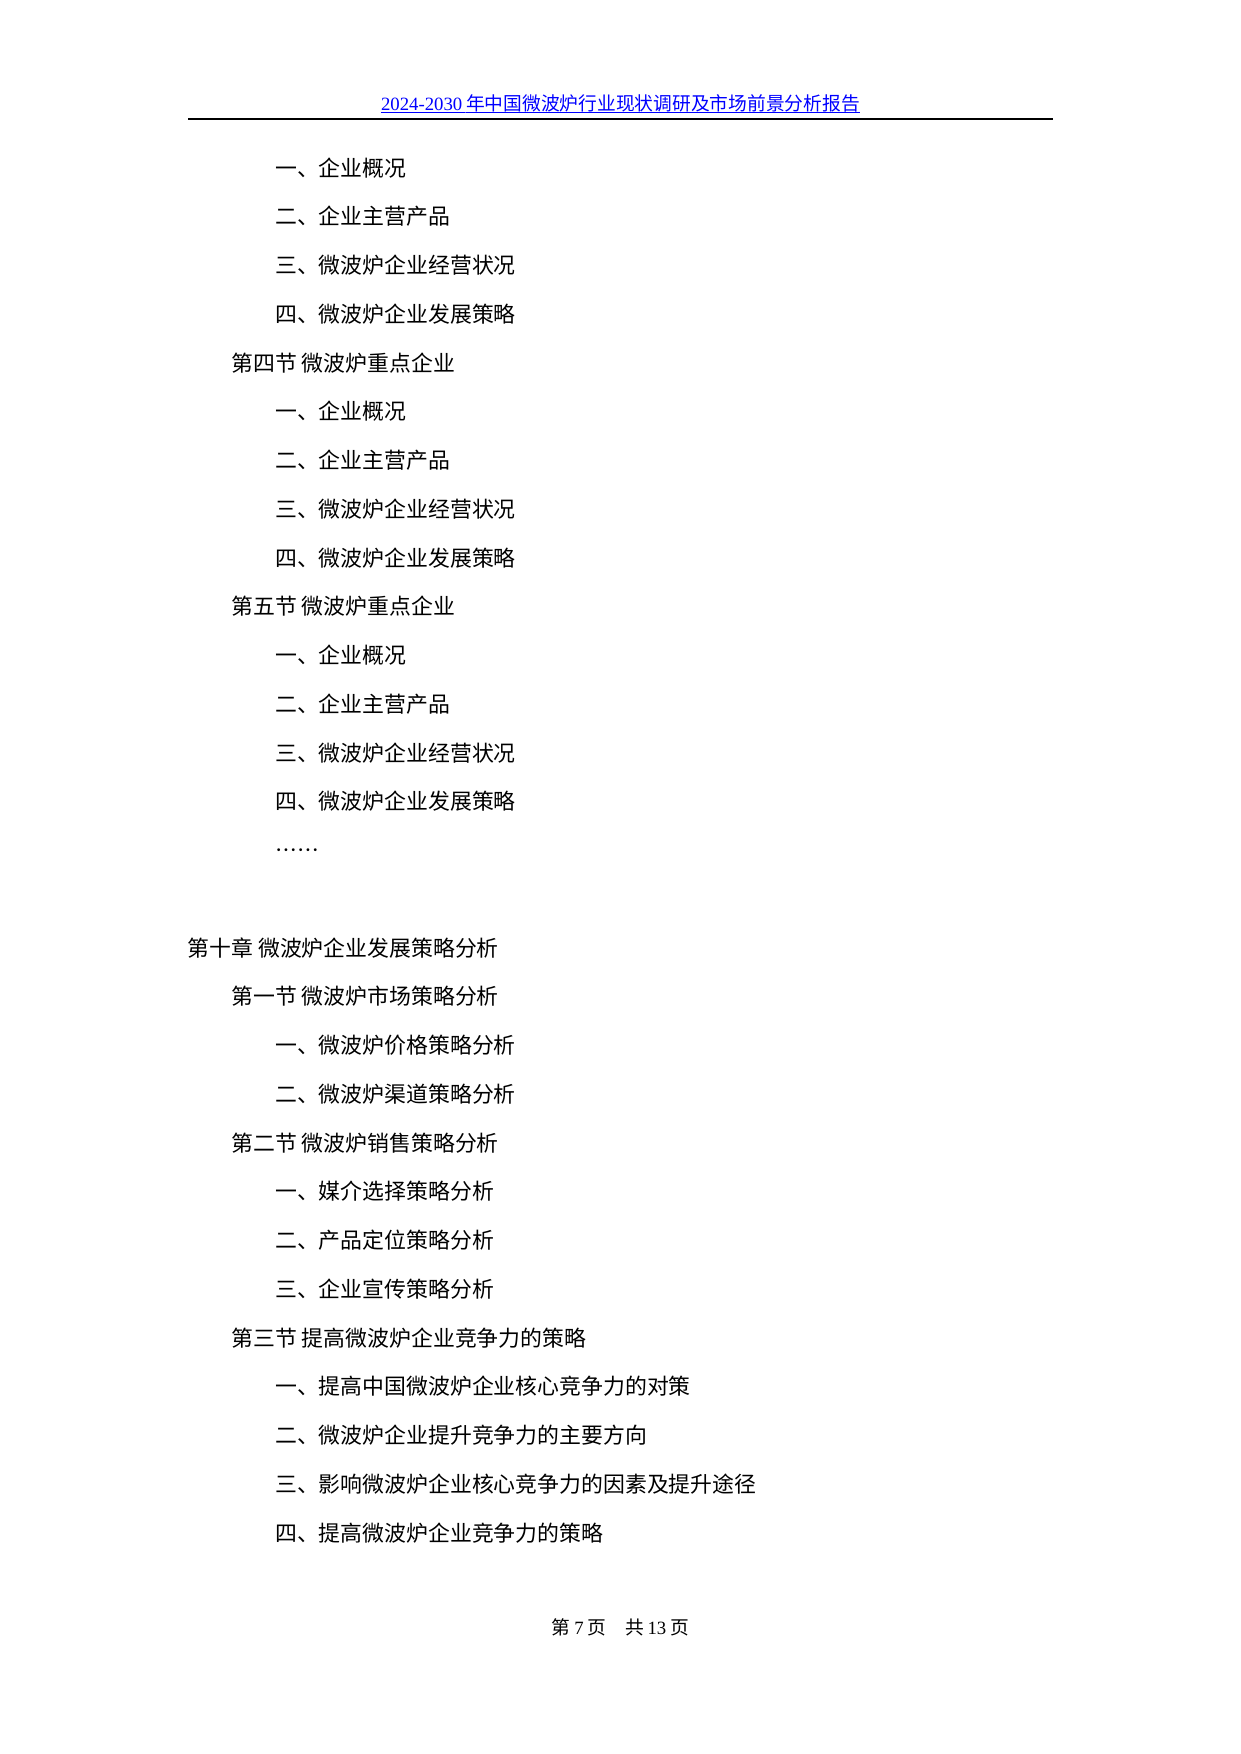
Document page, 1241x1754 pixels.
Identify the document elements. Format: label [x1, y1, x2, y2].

text [187, 150, 1053, 1548]
